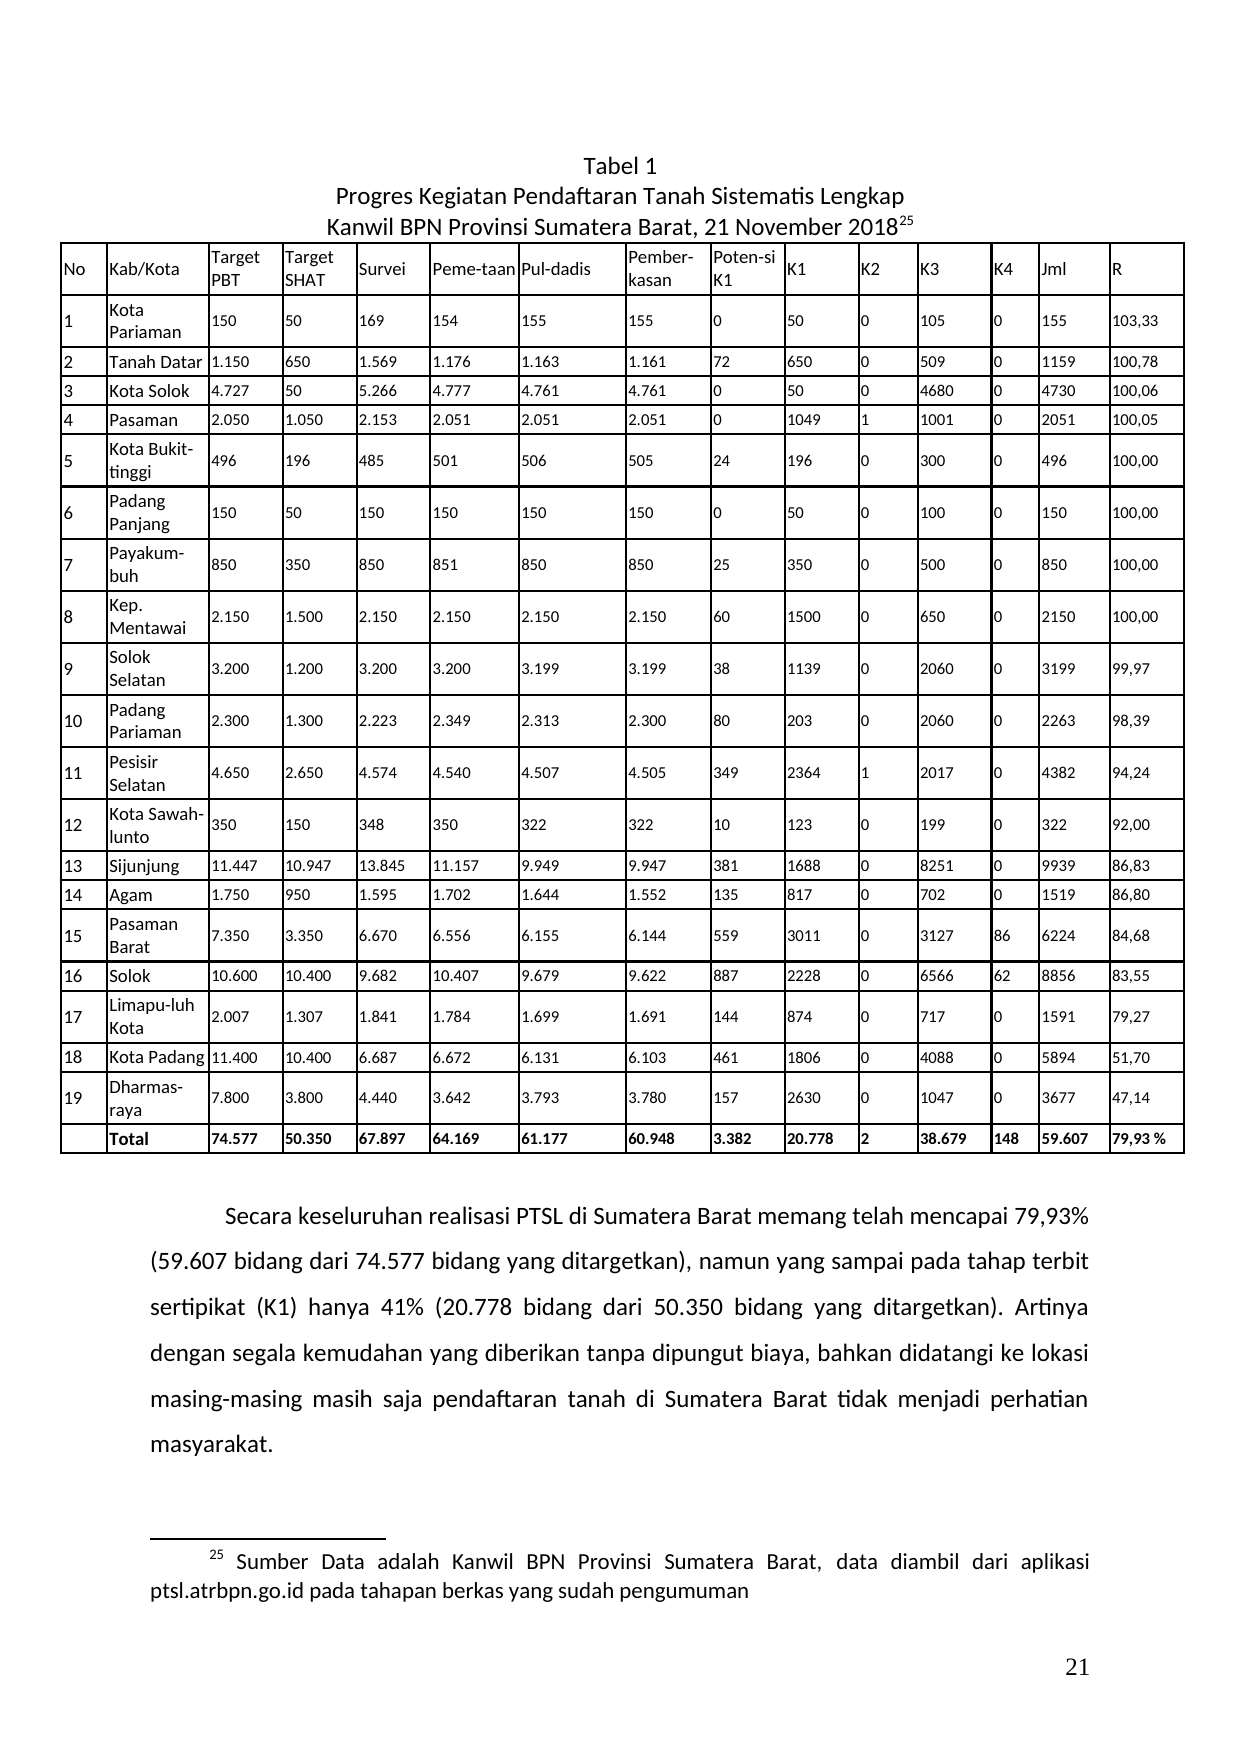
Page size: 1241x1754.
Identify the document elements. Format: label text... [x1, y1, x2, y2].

table_cell 9.949 [520, 852, 625, 879]
table_cell 1.750 [210, 881, 282, 908]
table_cell 0 [860, 488, 917, 537]
table_cell 3.800 [284, 1073, 356, 1123]
table_cell 79,27 [1111, 992, 1183, 1042]
table_cell 100,00 [1111, 488, 1183, 537]
table_cell 817 [786, 881, 858, 908]
table_cell 61.177 [520, 1125, 625, 1152]
table_header Pul-dadis [520, 244, 625, 294]
table_cell 15 [62, 910, 106, 960]
table_cell 2.150 [520, 592, 625, 642]
table_cell 135 [712, 881, 784, 908]
table_cell 2.051 [520, 406, 625, 433]
table_cell Sijunjung [108, 852, 208, 879]
table_cell 10.947 [284, 852, 356, 879]
table_header Target SHAT [284, 244, 356, 294]
table_cell 7.350 [210, 910, 282, 960]
table_cell 6 [62, 488, 106, 537]
table_cell 0 [712, 488, 784, 537]
table_cell 350 [284, 540, 356, 589]
table_cell 1.163 [520, 348, 625, 375]
table_cell 157 [712, 1073, 784, 1123]
table_cell 0 [860, 592, 917, 642]
table_cell 0 [860, 992, 917, 1042]
table_cell 0 [860, 540, 917, 589]
table_cell 350 [786, 540, 858, 589]
table_cell 74.577 [210, 1125, 282, 1152]
table_cell 4088 [919, 1044, 990, 1071]
table_cell 3.199 [520, 644, 625, 694]
table_cell 381 [712, 852, 784, 879]
table_cell 2.223 [358, 696, 429, 746]
table_cell 9939 [1040, 852, 1109, 879]
table_cell 50 [284, 377, 356, 404]
table_cell 38 [712, 644, 784, 694]
table_cell Pasaman Barat [108, 910, 208, 960]
table_cell 11.447 [210, 852, 282, 879]
table_cell 0 [993, 800, 1038, 850]
table_cell 1139 [786, 644, 858, 694]
table_cell 3.200 [431, 644, 518, 694]
table_header Kab/Kota [108, 244, 208, 294]
table_cell 0 [712, 377, 784, 404]
table_cell 94,24 [1111, 748, 1183, 798]
table_cell 10.400 [284, 963, 356, 989]
table_cell 3 [62, 377, 106, 404]
table_cell 1.691 [627, 992, 710, 1042]
table_cell 0 [712, 406, 784, 433]
table_cell 50 [284, 488, 356, 537]
table_cell 11.400 [210, 1044, 282, 1071]
table_cell 505 [627, 435, 710, 485]
table_cell 0 [860, 963, 917, 989]
table_cell 0 [860, 881, 917, 908]
table_cell 3199 [1040, 644, 1109, 694]
table_cell 150 [1040, 488, 1109, 537]
table_cell 80 [712, 696, 784, 746]
table_cell 150 [210, 488, 282, 537]
table_cell 18 [62, 1044, 106, 1071]
table_cell 2.150 [358, 592, 429, 642]
table_cell 496 [210, 435, 282, 485]
table_cell 349 [712, 748, 784, 798]
table_header K2 [860, 244, 917, 294]
table_cell 2 [860, 1125, 917, 1152]
table_cell Limapu-luh Kota [108, 992, 208, 1042]
table_cell 850 [520, 540, 625, 589]
table_header Jml [1040, 244, 1109, 294]
table_cell 150 [627, 488, 710, 537]
table_cell 501 [431, 435, 518, 485]
table_cell 169 [358, 296, 429, 346]
table_cell 79,93 % [1111, 1125, 1183, 1152]
table_cell 17 [62, 992, 106, 1042]
table_cell 4.777 [431, 377, 518, 404]
table_cell 850 [1040, 540, 1109, 589]
table_cell 1 [62, 296, 106, 346]
table_cell 100,78 [1111, 348, 1183, 375]
table_cell 1.784 [431, 992, 518, 1042]
table_cell 6.556 [431, 910, 518, 960]
table_cell 702 [919, 881, 990, 908]
table_cell 150 [431, 488, 518, 537]
table_cell 6566 [919, 963, 990, 989]
table_cell 1.569 [358, 348, 429, 375]
table_cell 10.600 [210, 963, 282, 989]
table_cell 8856 [1040, 963, 1109, 989]
table_cell 99,97 [1111, 644, 1183, 694]
table_cell 2150 [1040, 592, 1109, 642]
table_cell 5.266 [358, 377, 429, 404]
table_cell 4.761 [627, 377, 710, 404]
table_cell 8251 [919, 852, 990, 879]
table_cell 100,00 [1111, 592, 1183, 642]
table_cell 2.150 [431, 592, 518, 642]
table_cell 72 [712, 348, 784, 375]
table_cell 850 [627, 540, 710, 589]
table_cell 50 [284, 296, 356, 346]
table_cell 509 [919, 348, 990, 375]
table_cell 650 [919, 592, 990, 642]
table_cell 1047 [919, 1073, 990, 1123]
table_cell 2017 [919, 748, 990, 798]
table_cell 50.350 [284, 1125, 356, 1152]
table_cell 196 [786, 435, 858, 485]
table_cell 4.440 [358, 1073, 429, 1123]
table_cell 2.051 [627, 406, 710, 433]
table_cell 4 [62, 406, 106, 433]
table_cell 4.650 [210, 748, 282, 798]
table_header R [1111, 244, 1183, 294]
table_cell 0 [993, 1073, 1038, 1123]
table_cell 59.607 [1040, 1125, 1109, 1152]
table_cell 100 [919, 488, 990, 537]
table_cell 150 [520, 488, 625, 537]
table_cell 559 [712, 910, 784, 960]
text Tabel 1 [150, 150, 1090, 181]
table_cell 199 [919, 800, 990, 850]
table_cell 3127 [919, 910, 990, 960]
table_cell 322 [627, 800, 710, 850]
table_cell 6.687 [358, 1044, 429, 1071]
table_cell 9.622 [627, 963, 710, 989]
table_cell 950 [284, 881, 356, 908]
text Progres Kegiatan Pendaftaran Tanah Sistematis Lengkap [150, 181, 1090, 211]
table_cell 13 [62, 852, 106, 879]
table_cell 6.131 [520, 1044, 625, 1071]
table_cell 123 [786, 800, 858, 850]
table_cell 650 [786, 348, 858, 375]
table_cell 0 [993, 1044, 1038, 1071]
table_cell 2 [62, 348, 106, 375]
table_cell 0 [712, 296, 784, 346]
table_cell 650 [284, 348, 356, 375]
table_cell 1688 [786, 852, 858, 879]
table_cell 144 [712, 992, 784, 1042]
table_cell 11 [62, 748, 106, 798]
table_cell 50 [786, 377, 858, 404]
table_cell 1 [860, 406, 917, 433]
table_cell 155 [520, 296, 625, 346]
table_header K4 [993, 244, 1038, 294]
table_cell 2060 [919, 696, 990, 746]
table_cell 0 [860, 852, 917, 879]
table_cell 86,83 [1111, 852, 1183, 879]
table_cell Total [108, 1125, 208, 1152]
table_cell Padang Pariaman [108, 696, 208, 746]
table_cell 322 [520, 800, 625, 850]
table_cell Dharmas-raya [108, 1073, 208, 1123]
table_cell Pesisir Selatan [108, 748, 208, 798]
table_cell 506 [520, 435, 625, 485]
table_cell 25 [712, 540, 784, 589]
table_cell 4680 [919, 377, 990, 404]
table_cell 1.699 [520, 992, 625, 1042]
table_cell 8 [62, 592, 106, 642]
table_cell 6.670 [358, 910, 429, 960]
table_cell 0 [993, 992, 1038, 1042]
table_cell 3677 [1040, 1073, 1109, 1123]
table_cell 155 [627, 296, 710, 346]
table_cell 1500 [786, 592, 858, 642]
text Kanwil BPN Provinsi Sumatera Barat, 21 November 2018 [150, 211, 1090, 242]
table_cell 3.642 [431, 1073, 518, 1123]
table_cell 1519 [1040, 881, 1109, 908]
table_cell 9 [62, 644, 106, 694]
table_cell 1.552 [627, 881, 710, 908]
table_cell 1.161 [627, 348, 710, 375]
table_cell 0 [860, 435, 917, 485]
table_cell 2228 [786, 963, 858, 989]
table_cell 154 [431, 296, 518, 346]
table_cell 1.200 [284, 644, 356, 694]
table_cell 47,14 [1111, 1073, 1183, 1123]
table_cell Pasaman [108, 406, 208, 433]
table_cell 2.650 [284, 748, 356, 798]
table_cell 1.050 [284, 406, 356, 433]
table_cell 1.595 [358, 881, 429, 908]
table_cell 850 [358, 540, 429, 589]
table_cell Solok Selatan [108, 644, 208, 694]
table_cell Padang Panjang [108, 488, 208, 537]
table_cell 4.507 [520, 748, 625, 798]
table_cell 2.313 [520, 696, 625, 746]
table_cell 850 [210, 540, 282, 589]
table_cell 2.150 [627, 592, 710, 642]
table_cell 11.157 [431, 852, 518, 879]
table_cell 103,33 [1111, 296, 1183, 346]
table_cell 4.727 [210, 377, 282, 404]
table_cell Kota Solok [108, 377, 208, 404]
table_cell 13.845 [358, 852, 429, 879]
table_cell 1.702 [431, 881, 518, 908]
table_cell 10 [712, 800, 784, 850]
table_cell 100,06 [1111, 377, 1183, 404]
table_cell 4730 [1040, 377, 1109, 404]
table_cell 2.051 [431, 406, 518, 433]
table_cell 0 [860, 800, 917, 850]
table_header Poten-si K1 [712, 244, 784, 294]
table_cell 2.300 [627, 696, 710, 746]
text Secara keseluruhan realisasi PTSL di Sumatera Barat memang telah mencapai 79,93% (59.607 bidang dari 74.577 bidang yang ditargetkan), namun yang sampai pada tahap terbit sertipikat (K1) hanya 41% (20.778 bidang dari 50.350 bidang yang ditargetkan). Artinya dengan segala kemudahan yang diberikan tanpa dipungut biaya, bahkan didatangi ke lokasi masing-masing masih saja pendaftaran tanah di Sumatera Barat tidak menjadi perhatian masyarakat. [150, 1200, 1090, 1459]
table_cell 19 [62, 1073, 106, 1123]
table_cell [62, 1125, 106, 1152]
table_cell 887 [712, 963, 784, 989]
table_cell 0 [860, 696, 917, 746]
table_cell Tanah Datar [108, 348, 208, 375]
table_cell 2630 [786, 1073, 858, 1123]
table_cell Solok [108, 963, 208, 989]
table_cell Kota Bukit-tinggi [108, 435, 208, 485]
table_cell 10 [62, 696, 106, 746]
table_cell 348 [358, 800, 429, 850]
table_cell 0 [993, 592, 1038, 642]
table_cell 1.150 [210, 348, 282, 375]
table_cell 2051 [1040, 406, 1109, 433]
table_cell 0 [860, 1073, 917, 1123]
table_cell 2.349 [431, 696, 518, 746]
table_cell 98,39 [1111, 696, 1183, 746]
table_header Target PBT [210, 244, 282, 294]
table_cell 5 [62, 435, 106, 485]
table_cell 86 [993, 910, 1038, 960]
table_cell 3.200 [210, 644, 282, 694]
table_cell 496 [1040, 435, 1109, 485]
table_cell 4.505 [627, 748, 710, 798]
table_cell 60.948 [627, 1125, 710, 1152]
table_cell 1049 [786, 406, 858, 433]
table_cell 6.672 [431, 1044, 518, 1071]
table_cell 38.679 [919, 1125, 990, 1152]
table_cell 300 [919, 435, 990, 485]
table_cell Payakum-buh [108, 540, 208, 589]
table_cell 0 [860, 348, 917, 375]
table_cell Kep. Mentawai [108, 592, 208, 642]
table_cell 150 [284, 800, 356, 850]
table_cell 717 [919, 992, 990, 1042]
table_cell 6.144 [627, 910, 710, 960]
table_cell 350 [210, 800, 282, 850]
table_cell 1.644 [520, 881, 625, 908]
table_cell 0 [860, 1044, 917, 1071]
table_cell 9.679 [520, 963, 625, 989]
table_cell 0 [993, 488, 1038, 537]
table_cell 100,00 [1111, 540, 1183, 589]
table_cell 0 [993, 540, 1038, 589]
table_cell 60 [712, 592, 784, 642]
table_cell 196 [284, 435, 356, 485]
table_header Survei [358, 244, 429, 294]
table_header K1 [786, 244, 858, 294]
table_cell 0 [993, 696, 1038, 746]
table_cell 2.153 [358, 406, 429, 433]
table_cell 4.761 [520, 377, 625, 404]
table_cell 4.574 [358, 748, 429, 798]
table_cell 1.176 [431, 348, 518, 375]
table_cell 50 [786, 488, 858, 537]
table_cell 485 [358, 435, 429, 485]
table_cell 148 [993, 1125, 1038, 1152]
table_cell 51,70 [1111, 1044, 1183, 1071]
table_cell 100,05 [1111, 406, 1183, 433]
table_cell 6.103 [627, 1044, 710, 1071]
table_cell 86,80 [1111, 881, 1183, 908]
table_cell 9.682 [358, 963, 429, 989]
table_cell 92,00 [1111, 800, 1183, 850]
table_cell 150 [358, 488, 429, 537]
table_cell 20.778 [786, 1125, 858, 1152]
table_cell 4.540 [431, 748, 518, 798]
table_cell 1.300 [284, 696, 356, 746]
table_cell 100,00 [1111, 435, 1183, 485]
table_cell 0 [860, 296, 917, 346]
table_cell 0 [993, 377, 1038, 404]
table_cell 0 [993, 435, 1038, 485]
table_cell 0 [993, 644, 1038, 694]
table_cell 64.169 [431, 1125, 518, 1152]
table_cell 1.500 [284, 592, 356, 642]
table_cell 2.050 [210, 406, 282, 433]
table_cell 0 [860, 910, 917, 960]
table_cell Kota Sawah-lunto [108, 800, 208, 850]
table_cell 3.350 [284, 910, 356, 960]
table_cell 500 [919, 540, 990, 589]
table_cell 155 [1040, 296, 1109, 346]
table_cell 1159 [1040, 348, 1109, 375]
table_cell 7.800 [210, 1073, 282, 1123]
table_cell 3.200 [358, 644, 429, 694]
table_cell 0 [993, 296, 1038, 346]
table_cell 3.793 [520, 1073, 625, 1123]
table_cell 2364 [786, 748, 858, 798]
table_header Peme-taan [431, 244, 518, 294]
table_cell 0 [993, 881, 1038, 908]
table_cell 9.947 [627, 852, 710, 879]
table_cell 0 [993, 406, 1038, 433]
table_cell 1.841 [358, 992, 429, 1042]
table_cell 2263 [1040, 696, 1109, 746]
table_cell 1 [860, 748, 917, 798]
table_cell 10.400 [284, 1044, 356, 1071]
table_cell 2.007 [210, 992, 282, 1042]
table_cell 24 [712, 435, 784, 485]
table_cell 1806 [786, 1044, 858, 1071]
table_cell 67.897 [358, 1125, 429, 1152]
table_cell 1001 [919, 406, 990, 433]
table_cell Kota Padang [108, 1044, 208, 1071]
table_cell 6224 [1040, 910, 1109, 960]
table_cell 50 [786, 296, 858, 346]
table_header No [62, 244, 106, 294]
table_cell 7 [62, 540, 106, 589]
table_cell 2.150 [210, 592, 282, 642]
table_cell 1591 [1040, 992, 1109, 1042]
table_header K3 [919, 244, 990, 294]
table_cell 350 [431, 800, 518, 850]
table_cell 851 [431, 540, 518, 589]
table_cell 203 [786, 696, 858, 746]
table_cell 874 [786, 992, 858, 1042]
table_cell 2.300 [210, 696, 282, 746]
table_header Pember-kasan [627, 244, 710, 294]
table_cell Agam [108, 881, 208, 908]
table_cell 2060 [919, 644, 990, 694]
table_cell 3.780 [627, 1073, 710, 1123]
table_cell 1.307 [284, 992, 356, 1042]
table_cell 0 [993, 348, 1038, 375]
table_cell 0 [993, 852, 1038, 879]
table_cell 3.382 [712, 1125, 784, 1152]
table_cell 0 [860, 377, 917, 404]
table_cell 3.199 [627, 644, 710, 694]
table_cell 4382 [1040, 748, 1109, 798]
table_cell 14 [62, 881, 106, 908]
table_cell 84,68 [1111, 910, 1183, 960]
table_cell 16 [62, 963, 106, 989]
table_cell 3011 [786, 910, 858, 960]
table_cell 322 [1040, 800, 1109, 850]
table_cell 461 [712, 1044, 784, 1071]
table_cell 83,55 [1111, 963, 1183, 989]
table_cell 0 [860, 644, 917, 694]
table_cell 62 [993, 963, 1038, 989]
table_cell 12 [62, 800, 106, 850]
table_cell 6.155 [520, 910, 625, 960]
table_cell 0 [993, 748, 1038, 798]
table_cell 150 [210, 296, 282, 346]
table_cell 5894 [1040, 1044, 1109, 1071]
table_cell 105 [919, 296, 990, 346]
table_cell Kota Pariaman [108, 296, 208, 346]
table_cell 10.407 [431, 963, 518, 989]
